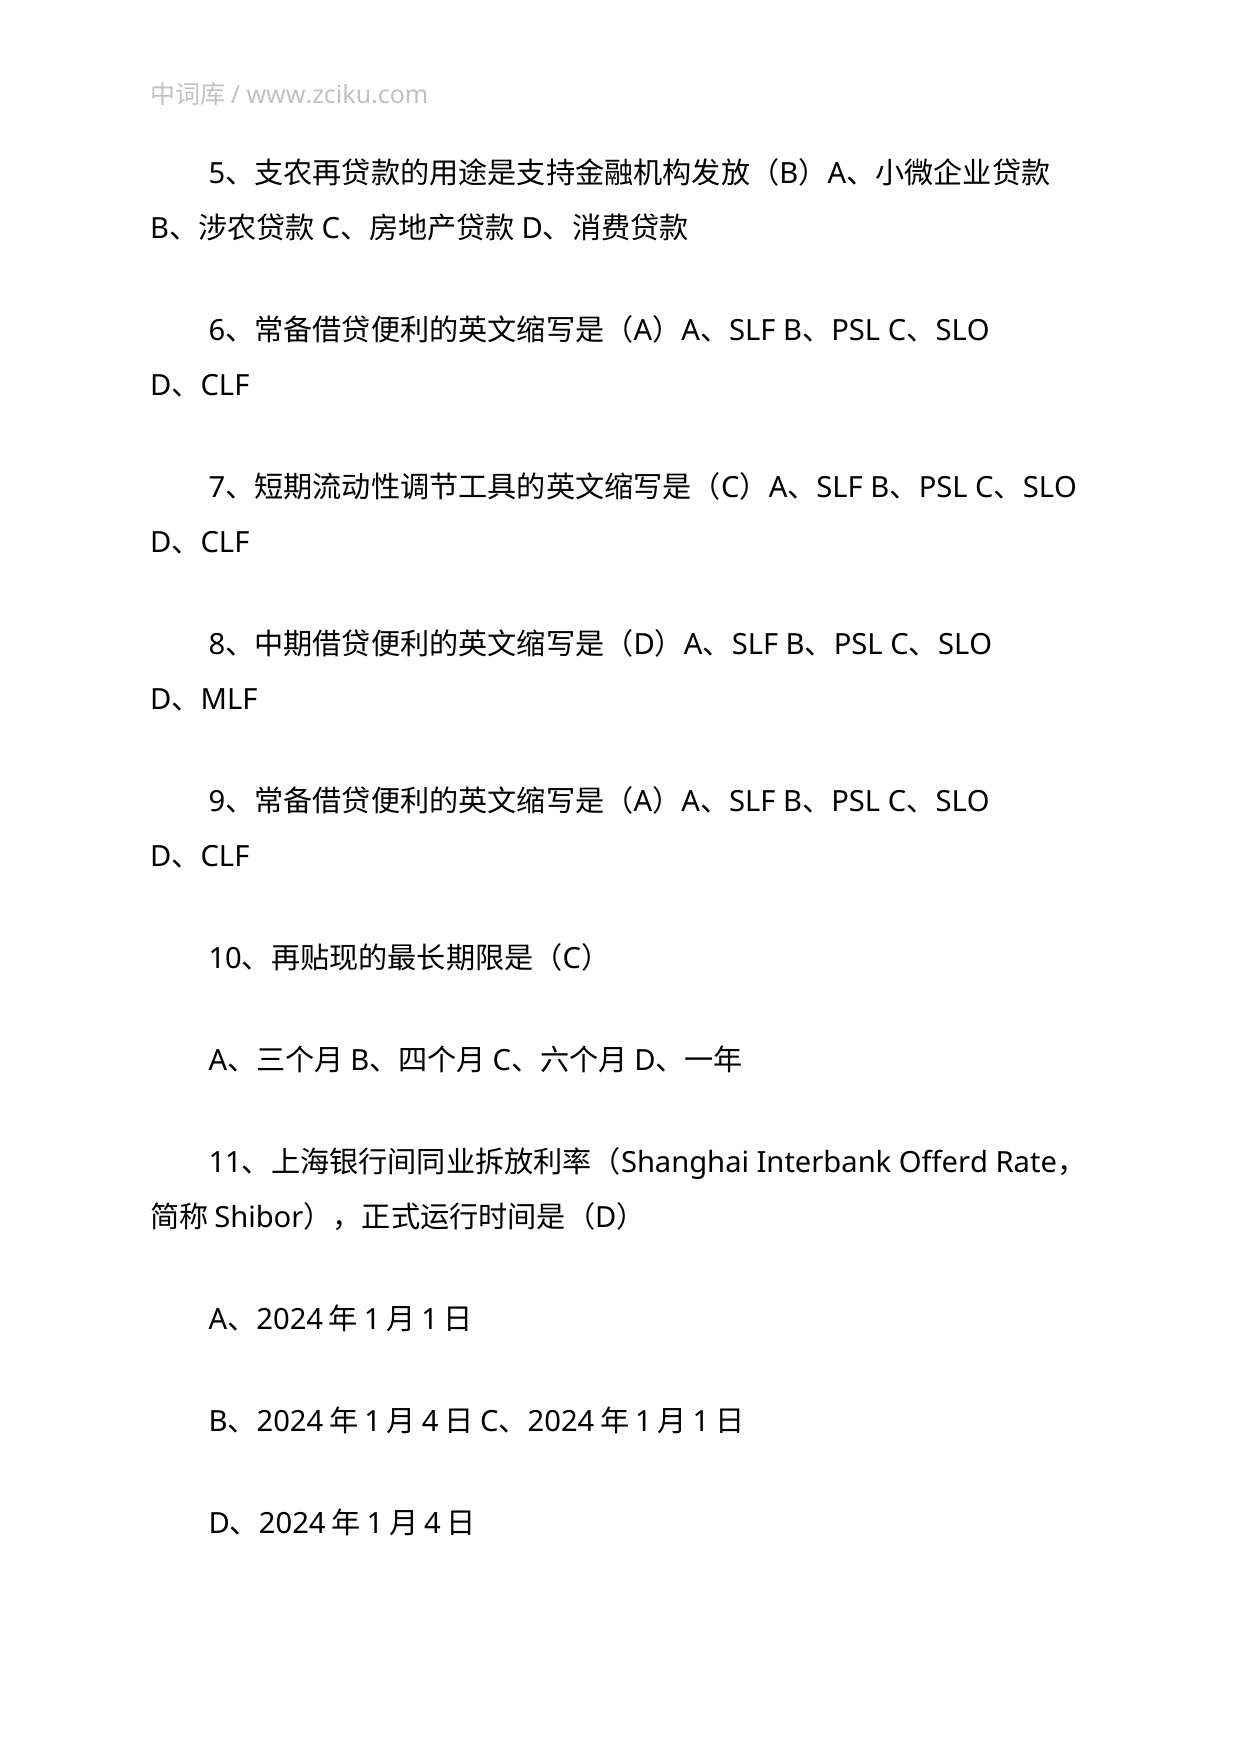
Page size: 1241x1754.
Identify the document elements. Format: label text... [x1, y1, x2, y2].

text 7、短期流动性调节工具的英文缩写是（C）A、SLF B、PSL C、SLO D、CLF [150, 464, 1090, 561]
text 5、支农再贷款的用途是支持金融机构发放（B）A、小微企业贷款 B、涉农贷款 C、房地产贷款 D、消费贷款 [150, 150, 1090, 247]
text 8、中期借贷便利的英文缩写是（D）A、SLF B、PSL C、SLO D、MLF [150, 621, 1090, 718]
text 11、上海银行间同业拆放利率（Shanghai Interbank Offerd Rate，简称Shibor），正式运行时间是（D） [150, 1139, 1090, 1236]
text 6、常备借贷便利的英文缩写是（A）A、SLF B、PSL C、SLO D、CLF [150, 307, 1090, 404]
text 10、再贴现的最长期限是（C） [150, 935, 1090, 977]
text A、三个月 B、四个月 C、六个月 D、一年 [150, 1037, 1090, 1079]
text A、2024年1月1日 [150, 1296, 1090, 1338]
text 9、常备借贷便利的英文缩写是（A）A、SLF B、PSL C、SLO D、CLF [150, 778, 1090, 875]
text D、2024年1月4日 [150, 1500, 1090, 1542]
text B、2024年1月4日 C、2024年1月1日 [150, 1398, 1090, 1440]
